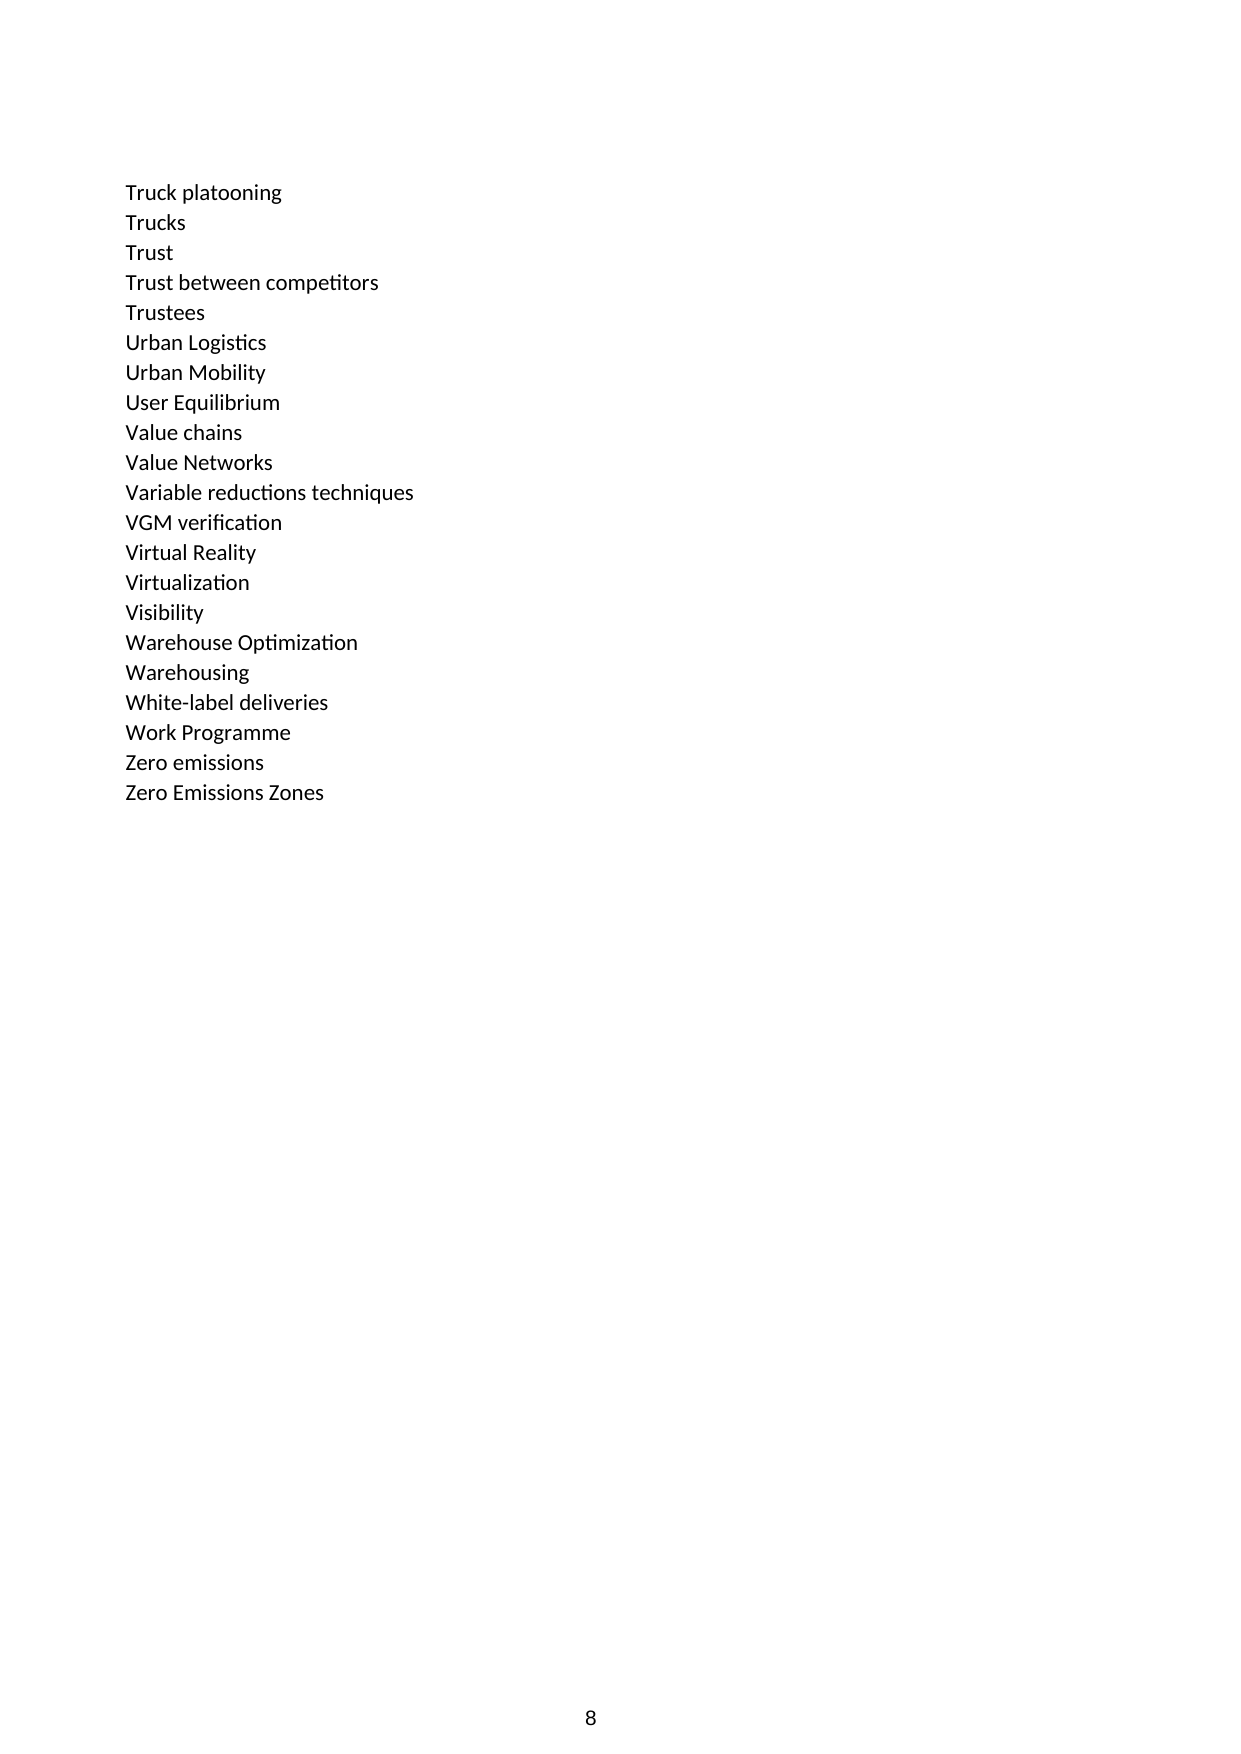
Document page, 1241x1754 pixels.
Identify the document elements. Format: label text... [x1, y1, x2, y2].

table_cell VGM verification [118, 507, 1048, 537]
table_cell White-label deliveries [118, 687, 1048, 717]
table_cell Trust [118, 237, 1048, 267]
table_cell Warehouse Optimization [118, 627, 1048, 657]
table_cell Trucks [118, 207, 1048, 237]
table_cell Trust between competitors [118, 267, 1048, 297]
table_cell Virtual Reality [118, 537, 1048, 567]
table_cell Zero Emissions Zones [118, 777, 1048, 807]
table_cell Warehousing [118, 657, 1048, 687]
table_cell Value chains [118, 417, 1048, 447]
table_cell Trustees [118, 297, 1048, 327]
table_cell Zero emissions [118, 747, 1048, 777]
table_cell Variable reductions techniques [118, 477, 1048, 507]
table_cell Virtualization [118, 567, 1048, 597]
table_cell Urban Mobility [118, 357, 1048, 387]
table_cell Work Programme [118, 717, 1048, 747]
table_cell Truck platooning [118, 177, 1048, 207]
table_cell User Equilibrium [118, 387, 1048, 417]
table_cell Value Networks [118, 447, 1048, 477]
table_cell Urban Logistics [118, 327, 1048, 357]
table_cell Visibility [118, 597, 1048, 627]
